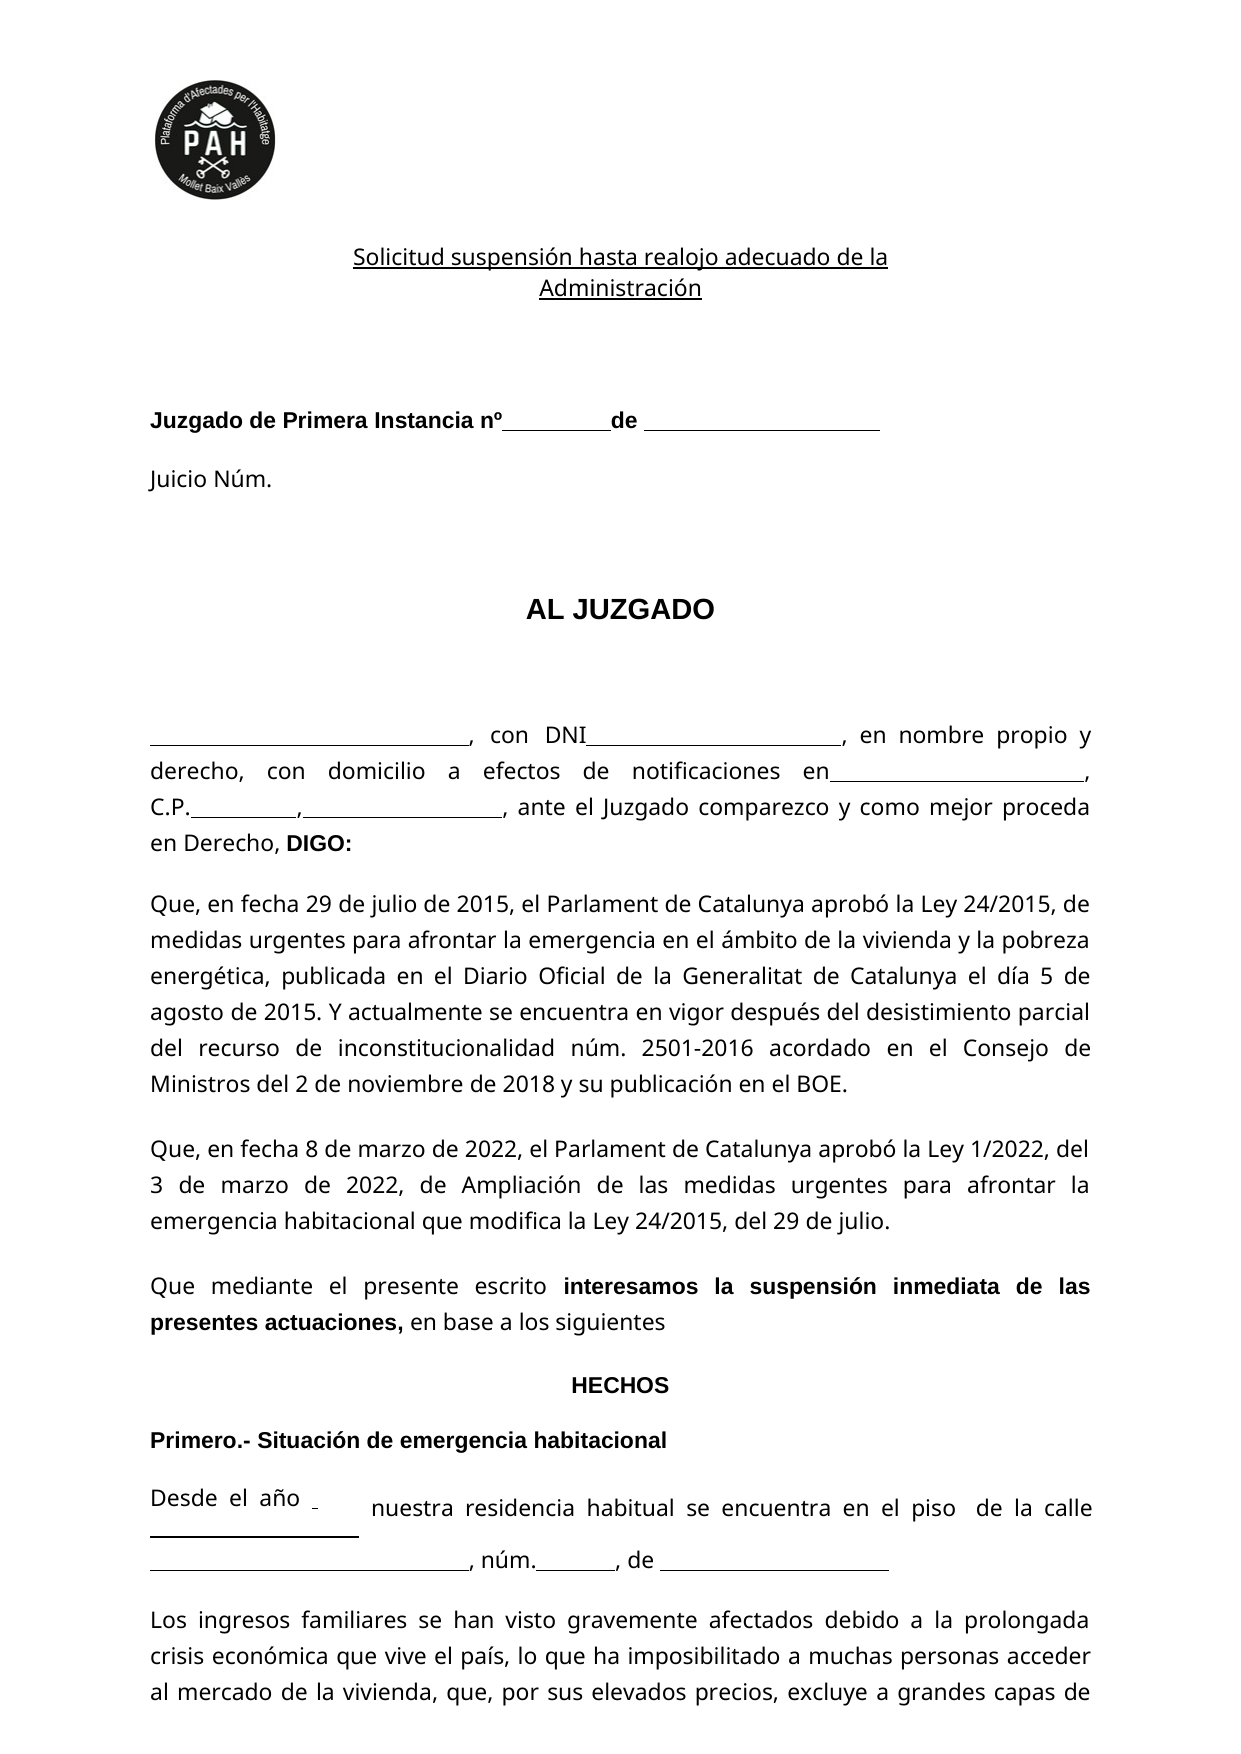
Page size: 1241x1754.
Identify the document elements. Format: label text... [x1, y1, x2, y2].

subtitle Juzgado de Primera Instancia nº de [150, 407, 1103, 433]
text Que mediante el presente escrito interesamos la suspensión inmediata de las presentes actuaciones, en base a los siguientes [150, 1270, 1091, 1337]
text nuestra residencia habitual se encuentra en el piso [371, 1492, 964, 1523]
text de la calle [976, 1492, 1103, 1523]
text Juicio Núm. [150, 462, 1103, 494]
text Primero.- Situación de emergencia habitacional [150, 1427, 1103, 1453]
subtitle HECHOS [286, 1372, 955, 1398]
text , con DNI , en nombre propio y derecho, con domicilio a efectos de notificaciones en , C.P. , , ante el Juzgado comparezco y como mejor proceda en Derecho, DIGO: [150, 719, 1091, 858]
text , núm. , de [150, 1544, 1103, 1575]
text Que, en fecha 8 de marzo de 2022, el Parlament de Catalunya aprobó la Ley 1/2022, del 3 de marzo de 2022, de Ampliación de las medidas urgentes para afrontar la emergencia habitacional que modifica la Ley 24/2015, del 29 de julio. [150, 1133, 1091, 1236]
text Desde el año [150, 1482, 359, 1536]
picture [154, 80, 276, 200]
text Solicitud suspensión hasta realojo adecuado de la Administración [286, 241, 955, 303]
text Que, en fecha 29 de julio de 2015, el Parlament de Catalunya aprobó la Ley 24/2015, de medidas urgentes para afrontar la emergencia en el ámbito de la vivienda y la pobreza energética, publicada en el Diario Oficial de la Generalitat de Catalunya el día 5 de agosto de 2015. Y actualmente se encuentra en vigor después del desistimiento parcial del recurso de inconstitucionalidad núm. 2501-2016 acordado en el Consejo de Ministros del 2 de noviembre de 2018 y su publicación en el BOE. [150, 888, 1091, 1099]
title AL JUZGADO [286, 592, 955, 626]
